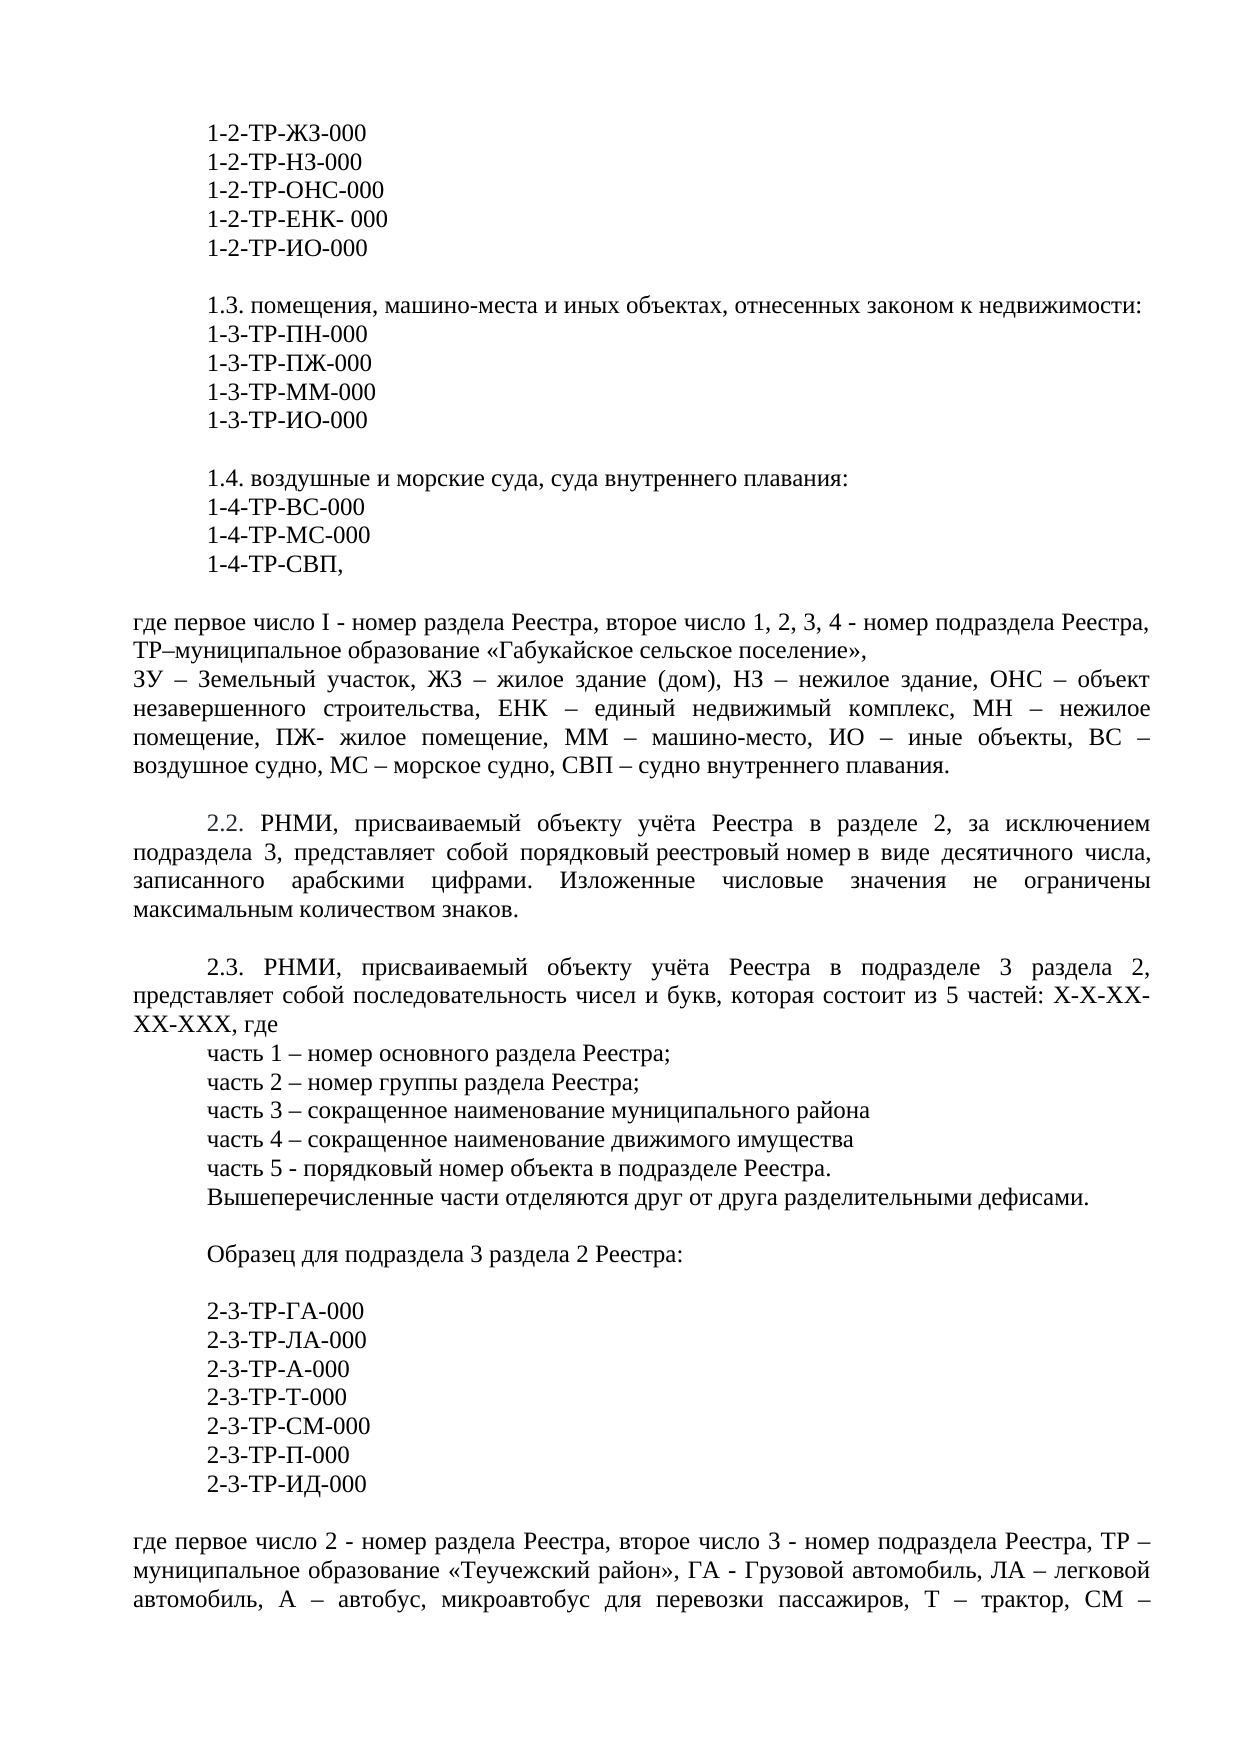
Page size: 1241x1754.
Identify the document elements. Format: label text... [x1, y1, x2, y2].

text 1-4-ТР-ВС-000 [133, 492, 1152, 521]
text Вышеперечисленные части отделяются друг от друга разделительными дефисами. [133, 1182, 1152, 1211]
text 2-3-ТР-ГА-000 [133, 1296, 1152, 1325]
text 1-2-ТР-ИО-000 [133, 233, 1152, 262]
text 1-3-ТР-ИО-000 [133, 406, 1152, 434]
text часть 1 – номер основного раздела Реестра; [133, 1038, 1152, 1067]
text 2.2. РНМИ, присваиваемый объекту учёта Реестра в разделе 2, за исключением подраздела 3, представляет собой порядковый реестровый номер в виде десятичного числа, записанного арабскими цифрами. Изложенные числовые значения не ограничены максимальным количеством знаков. [133, 808, 1152, 923]
text 1-3-ТР-ПН-000 [133, 319, 1152, 348]
text Образец для подраздела 3 раздела 2 Реестра: [133, 1239, 1152, 1268]
text 1.3. помещения, машино-места и иных объектах, отнесенных законом к недвижимости: [133, 291, 1152, 319]
text 2-3-ТР-П-000 [133, 1440, 1152, 1469]
text 1-2-ТР-НЗ-000 [133, 147, 1152, 176]
text 2-3-ТР-СМ-000 [133, 1411, 1152, 1440]
text ЗУ – Земельный участок, ЖЗ – жилое здание (дом), НЗ – нежилое здание, ОНС – объект незавершенного строительства, ЕНК – единый недвижимый комплекс, МН – нежилое помещение, ПЖ- жилое помещение, ММ – машино-место, ИО – иные объекты, ВС – воздушное судно, МС – морское судно, СВП – судно внутреннего плавания. [133, 664, 1152, 779]
text 1-2-ТР-ЖЗ-000 [133, 118, 1152, 147]
text 1-4-ТР-СВП, [133, 549, 1152, 578]
text часть 5 - порядковый номер объекта в подразделе Реестра. [133, 1153, 1152, 1182]
text 1-3-ТР-ММ-000 [133, 377, 1152, 406]
text часть 3 – сокращенное наименование муниципального района [133, 1096, 1152, 1124]
text часть 2 – номер группы раздела Реестра; [133, 1067, 1152, 1096]
text 1-2-ТР-ОНС-000 [133, 176, 1152, 204]
text 2-3-ТР-А-000 [133, 1354, 1152, 1382]
text 2.3. РНМИ, присваиваемый объекту учёта Реестра в подразделе 3 раздела 2, представляет собой последовательность чисел и букв, которая состоит из 5 частей: Х-Х-ХХ-ХХ-ХХХ, где [133, 952, 1152, 1038]
text 2-3-ТР-Т-000 [133, 1382, 1152, 1411]
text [133, 1526, 1152, 1612]
text часть 4 – сокращенное наименование движимого имущества [133, 1124, 1152, 1153]
text 2-3-ТР-ЛА-000 [133, 1325, 1152, 1354]
text где первое число I - номер раздела Реестра, второе число 1, 2, 3, 4 - номер подраздела Реестра, ТР–муниципальное образование «Габукайское сельское поселение», [133, 607, 1152, 664]
text 1-2-ТР-ЕНК- 000 [133, 204, 1152, 233]
text 2-3-ТР-ИД-000 [133, 1469, 1152, 1497]
text 1-3-ТР-ПЖ-000 [133, 348, 1152, 377]
text 1-4-ТР-МС-000 [133, 521, 1152, 549]
text 1.4. воздушные и морские суда, суда внутреннего плавания: [133, 463, 1152, 492]
